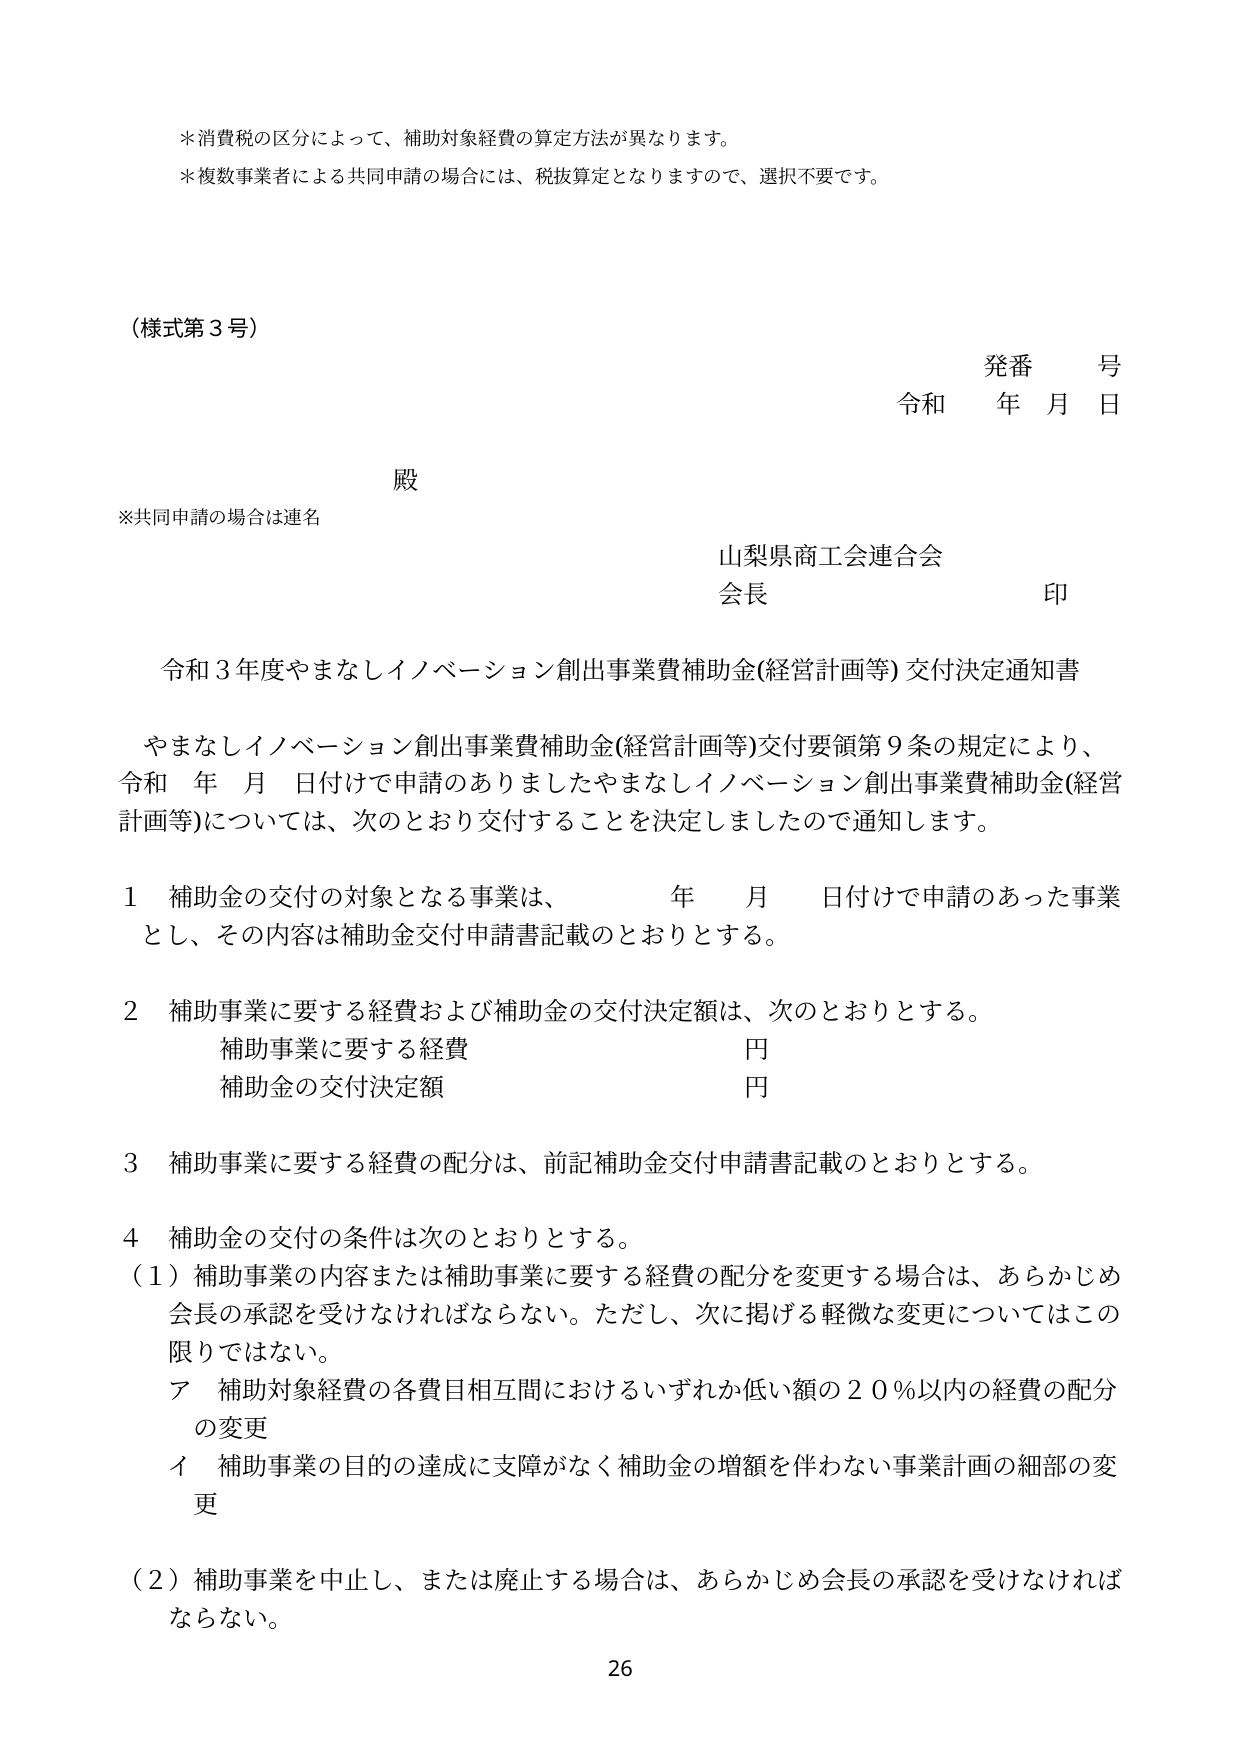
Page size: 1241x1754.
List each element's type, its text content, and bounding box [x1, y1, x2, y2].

text （１）補助事業の内容または補助事業に要する経費の配分を変更する場合は、あらかじめ会長の承認を受けなければならない。ただし、次に掲げる軽微な変更についてはこの限りではない。 [118, 1256, 1124, 1370]
text の変更 [118, 1408, 1124, 1446]
text ２ 補助事業に要する経費および補助金の交付決定額は、次のとおりとする。 [118, 991, 1122, 1029]
text イ 補助事業の目的の達成に支障がなく補助金の増額を伴わない事業計画の細部の変 [168, 1446, 1124, 1484]
text １ 補助金の交付の対象となる事業は、 年 月 日付けで申請のあった事業とし、その内容は補助金交付申請書記載のとおりとする。 [118, 877, 1122, 953]
text ４ 補助金の交付の条件は次のとおりとする。 [118, 1218, 1122, 1256]
text 補助金の交付決定額 円 [219, 1067, 1122, 1104]
text 山梨県商工会連合会 [118, 536, 1122, 574]
text やまなしイノベーション創出事業費補助金(経営計画等)交付要領第９条の規定により、令和 年 月 日付けで申請のありましたやまなしイノベーション創出事業費補助金(経営計画等)については、次のとおり交付することを決定しましたので通知します。 [118, 725, 1124, 839]
text （２）補助事業を中止し、または廃止する場合は、あらかじめ会長の承認を受けなければならない。 [118, 1559, 1124, 1635]
text ＊複数事業者による共同申請の場合には、税抜算定となりますので、選択不要です。 [103, 157, 1122, 194]
text ３ 補助事業に要する経費の配分は、前記補助金交付申請書記載のとおりとする。 [118, 1142, 1122, 1180]
text ※共同申請の場合は連名 [118, 498, 1122, 536]
text 発番 号 [118, 346, 1122, 384]
text （様式第３号） [118, 308, 1122, 346]
text 令和３年度やまなしイノベーション創出事業費補助金(経営計画等) 交付決定通知書 [118, 649, 1122, 687]
text 会長 印 [118, 574, 1122, 612]
text 令和 年 月 日 [118, 384, 1122, 422]
text 更 [118, 1484, 1124, 1522]
text ア 補助対象経費の各費目相互間におけるいずれか低い額の２０％以内の経費の配分 [168, 1370, 1124, 1408]
text 殿 [118, 460, 1122, 498]
text 補助事業に要する経費 円 [219, 1029, 1122, 1067]
text ＊消費税の区分によって、補助対象経費の算定方法が異なります。 [103, 119, 1122, 157]
